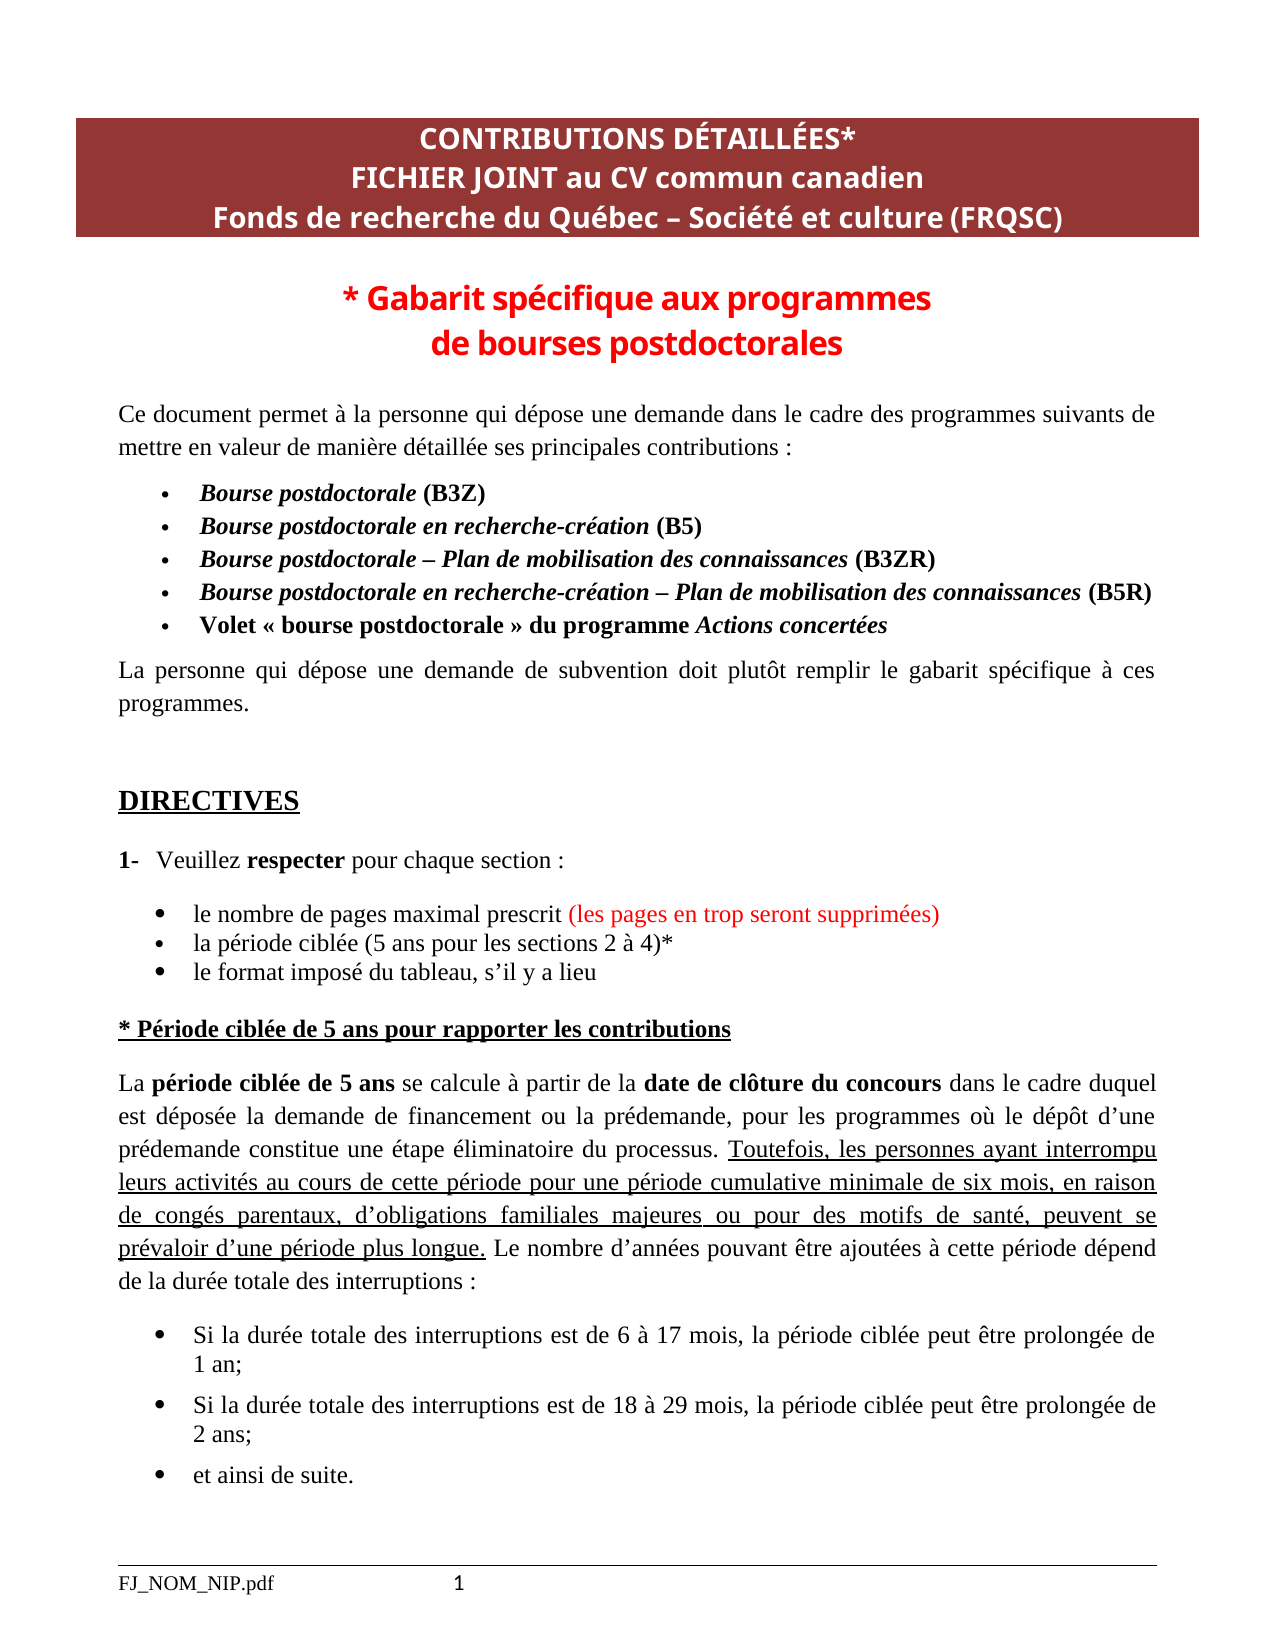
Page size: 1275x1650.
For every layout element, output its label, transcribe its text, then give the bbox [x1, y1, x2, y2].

list le nombre de pages maximal prescrit (les pages en trop seront supprimées) [156, 899, 1157, 928]
text de bourses postdoctorales [118, 320, 1157, 365]
table_header CONTRIBUTIONS DÉTAILLÉES* FICHIER JOINT au CV commun canadien Fonds de recherche du Québec – Société et culture (FRQSC) [76, 118, 1199, 237]
list Volet « bourse postdoctorale » du programme Actions concertées [162, 610, 1157, 639]
list Si la durée totale des interruptions est de 6 à 17 mois, la période ciblée peut être prolongée de 1 an; [155, 1320, 1157, 1378]
text Ce document permet à la personne qui dépose une demande dans le cadre des programmes suivants de mettre en valeur de manière détaillée ses principales contributions : [118, 399, 1157, 461]
list Bourse postdoctorale en recherche-création (B5) [162, 511, 1157, 539]
list Si la durée totale des interruptions est de 18 à 29 mois, la période ciblée peut être prolongée de 2 ans; [155, 1390, 1157, 1448]
list le format imposé du tableau, s’il y a lieu [156, 957, 1157, 986]
text La personne qui dépose une demande de subvention doit plutôt remplir le gabarit spécifique à ces programmes. [118, 655, 1157, 717]
list et ainsi de suite. [155, 1460, 1157, 1489]
text La période ciblée de 5 ans se calcule à partir de la date de clôture du concours dans le cadre duquel est déposée la demande de financement ou la prédemande, pour les programmes où le dépôt d’une prédemande constitue une étape éliminatoire du processus. Toutefois, les personnes ayant interrompu leurs activités au cours de cette période pour une période cumulative minimale de six mois, en raison de congés parentaux, d’obligations familiales majeures ou pour des motifs de santé, peuvent se prévaloir d’une période plus longue. Le nombre d’années pouvant être ajoutées à cette période dépend de la durée totale des interruptions : [118, 1068, 1157, 1192]
list la période ciblée (5 ans pour les sections 2 à 4)* [156, 928, 1157, 957]
list Bourse postdoctorale (B3Z) [162, 478, 1157, 507]
list Veuillez respecter pour chaque section : [118, 846, 1157, 874]
text DIRECTIVES [118, 783, 1157, 817]
text La période ciblée de 5 ans se calcule à partir de la date de clôture du concours dans le cadre duquel est déposée la demande de financement ou la prédemande, pour les programmes où le dépôt d’une prédemande constitue une étape éliminatoire du processus. Toutefois, les personnes ayant interrompu leurs activités au cours de cette période pour une période cumulative minimale de six mois, en raison de congés parentaux, d’obligations familiales majeures ou pour des motifs de santé, peuvent se prévaloir d’une période plus longue. Le nombre d’années pouvant être ajoutées à cette période dépend de la durée totale des interruptions : [118, 1226, 1157, 1295]
list Bourse postdoctorale – Plan de mobilisation des connaissances (B3ZR) [162, 544, 1157, 573]
text * Période ciblée de 5 ans pour rapporter les contributions [118, 1014, 1157, 1043]
text * Gabarit spécifique aux programmes [118, 274, 1157, 320]
list Bourse postdoctorale en recherche-création – Plan de mobilisation des connaissances (B5R) [162, 577, 1157, 606]
